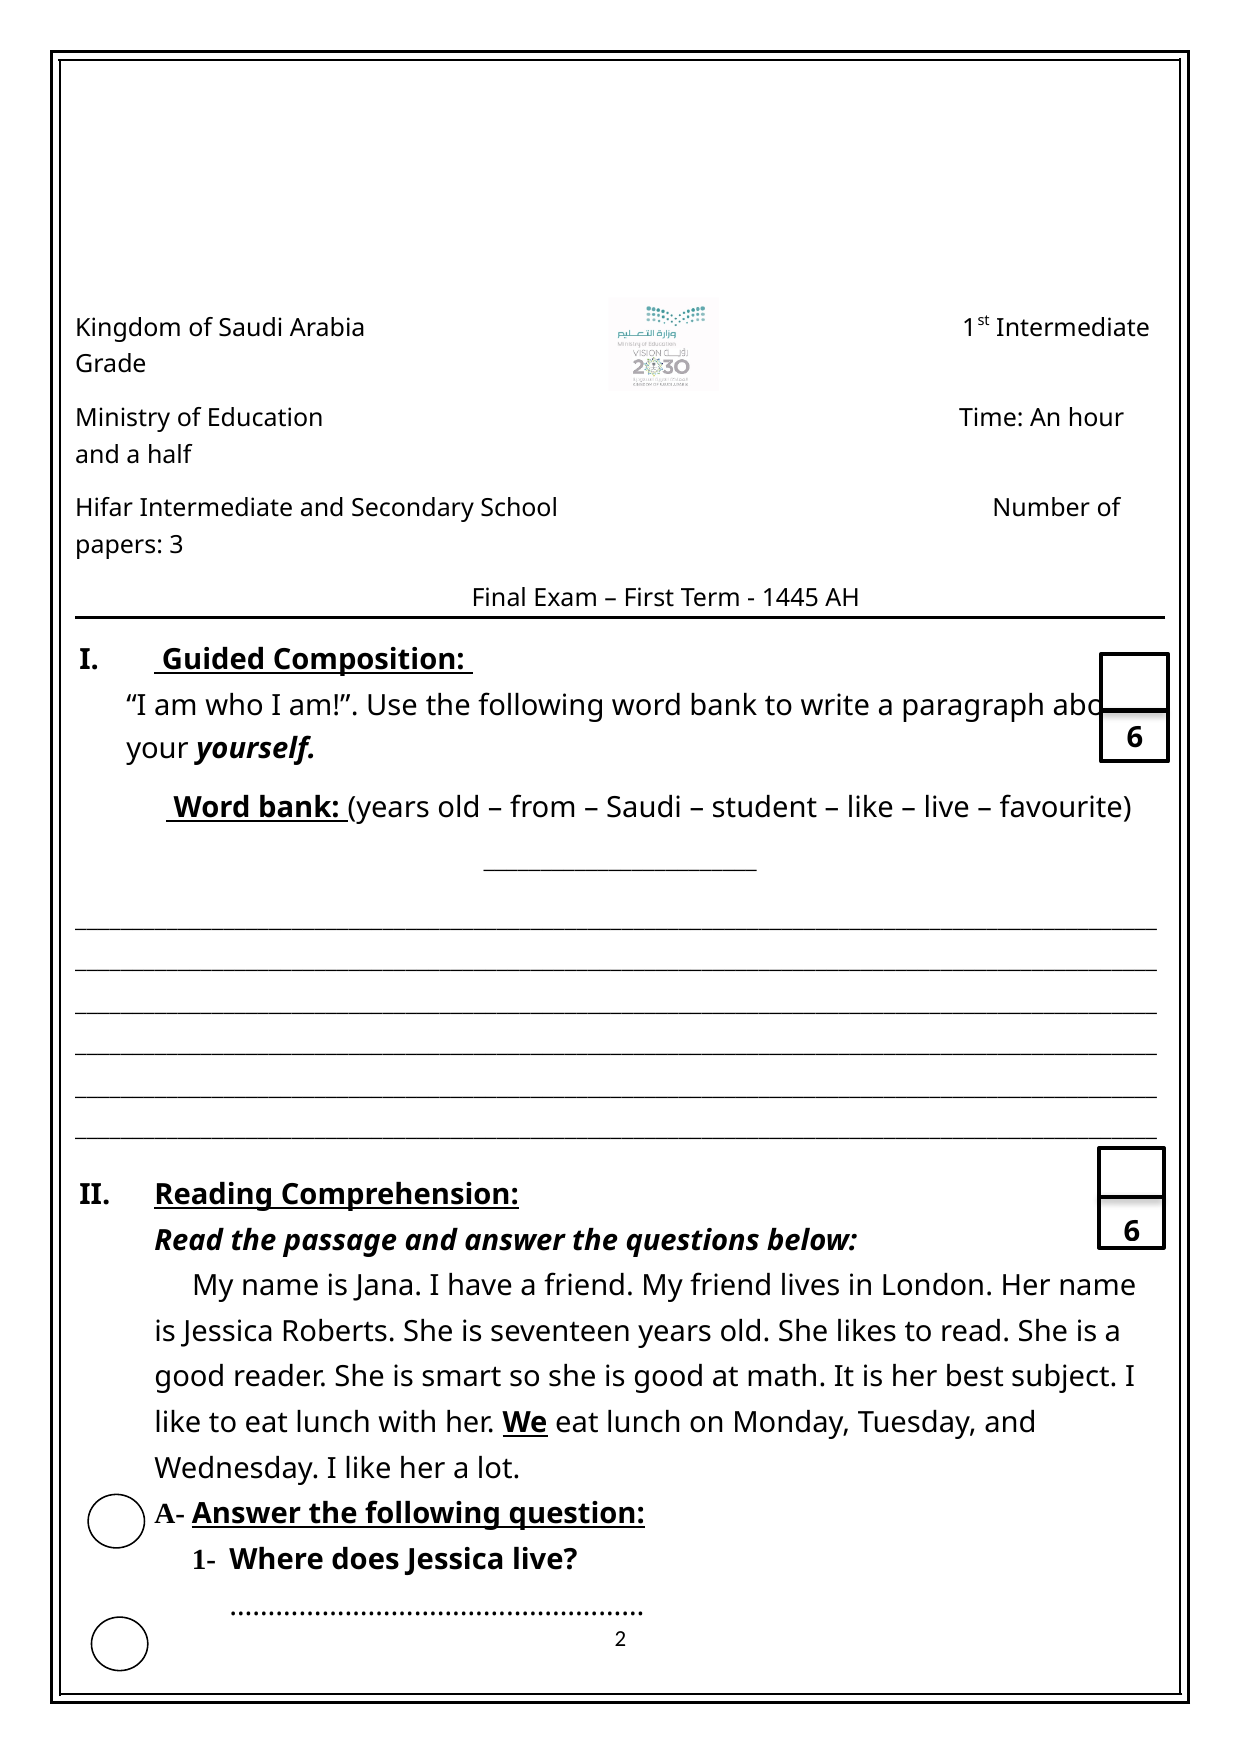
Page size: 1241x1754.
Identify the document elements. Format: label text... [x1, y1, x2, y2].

list Guided Composition: [79, 639, 1165, 678]
text Kingdom of Saudi Arabia 1st Intermediate Grade [75, 309, 608, 380]
text ________________________ [75, 846, 1165, 874]
picture [608, 289, 722, 391]
list “I am who I am!”. Use the following word bank to write a paragraph about [126, 684, 1099, 724]
list your yourself. [126, 727, 1165, 767]
text Word bank: (years old – from – Saudi – student – like – live – favourite) [75, 787, 1165, 826]
text Kingdom of Saudi Arabia 1st Intermediate Grade [722, 309, 1165, 380]
list Where does Jessica live? [192, 1538, 1165, 1578]
list Read the passage and answer the questions below: [154, 1219, 1165, 1258]
text Final Exam – First Term - 1445 AH [75, 580, 1165, 616]
text __________________________________________________________________________________________________________________________________________________________________________________________________________________________________________________________________________________________________________________________________________________________________________________________________________________________________________________________________________________________________________________________________________________________________________________________ [75, 905, 1165, 1143]
list My name is Jana. I have a friend. My friend lives in London. Her name is Jessica Roberts. She is seventeen years old. She likes to read. She is a good reader. She is smart so she is good at math. It is her best subject. I like to eat lunch with her. We eat lunch on Monday, Tuesday, and Wednesday. I like her a lot. [154, 1264, 1165, 1487]
list Answer the following question: [154, 1493, 1165, 1532]
list ……………………………………………… [229, 1584, 1165, 1623]
text Ministry of Education Time: An hour and a half [75, 399, 1165, 470]
text Hifar Intermediate and Secondary School Number of papers: 3 [75, 490, 1165, 561]
list Reading Comprehension: [79, 1173, 1097, 1213]
